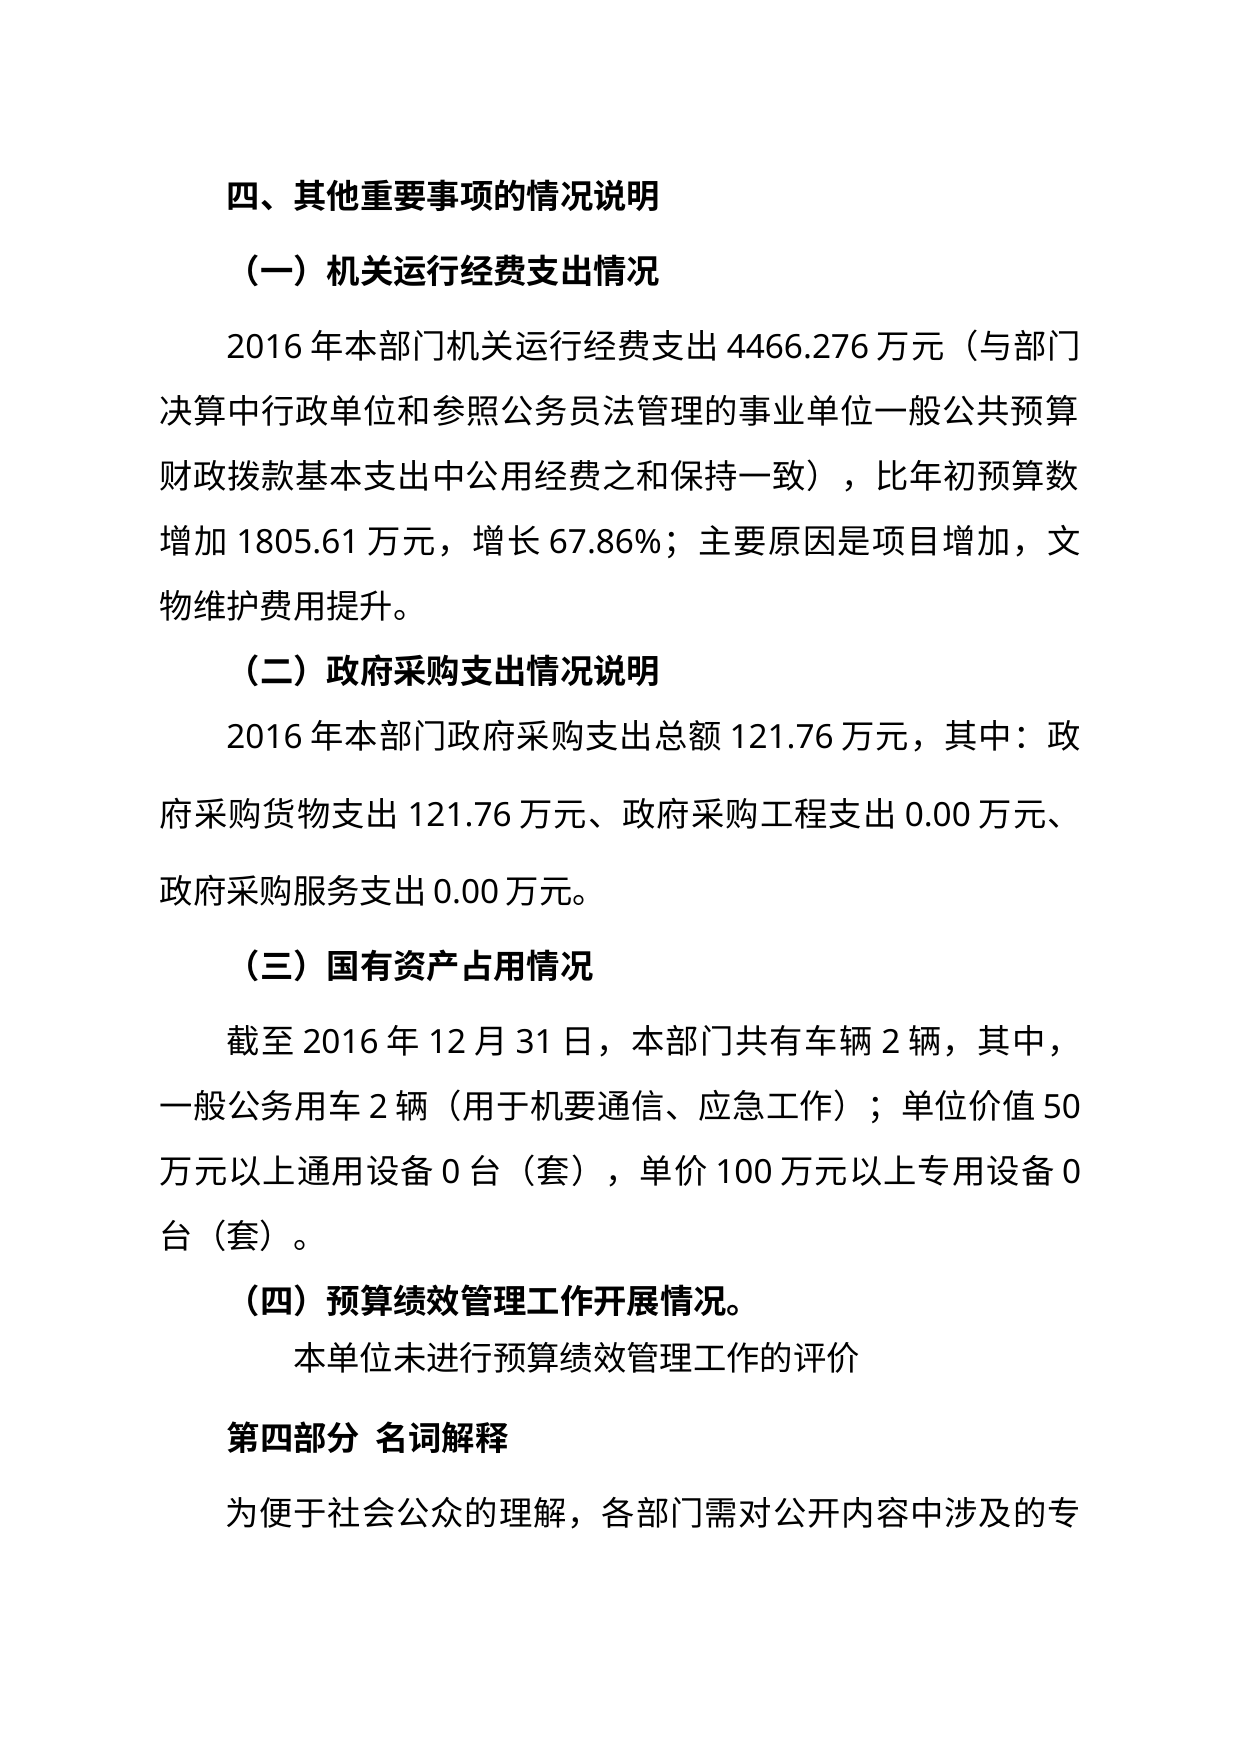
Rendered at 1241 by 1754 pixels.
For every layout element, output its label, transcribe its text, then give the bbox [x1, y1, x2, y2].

text （一）机关运行经费支出情况 [159, 237, 1081, 302]
text 2016年本部门政府采购支出总额121.76万元，其中：政府采购货物支出121.76万元、政府采购工程支出0.00万元、政府采购服务支出0.00万元。 [159, 701, 1081, 922]
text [159, 1478, 1081, 1543]
text 第四部分 名词解释 [159, 1403, 1081, 1468]
text 本单位未进行预算绩效管理工作的评价 [159, 1331, 1081, 1379]
text （三）国有资产占用情况 [159, 932, 1081, 997]
text 四、其他重要事项的情况说明 [159, 162, 1081, 227]
text （四）预算绩效管理工作开展情况。 [159, 1266, 1081, 1331]
text 2016年本部门机关运行经费支出4466.276万元（与部门决算中行政单位和参照公务员法管理的事业单位一般公共预算财政拨款基本支出中公用经费之和保持一致），比年初预算数增加1805.61万元，增长67.86%；主要原因是项目增加，文物维护费用提升。 [159, 311, 1081, 636]
text 截至2016年12月31日，本部门共有车辆2辆，其中，一般公务用车2辆（用于机要通信、应急工作）；单位价值50万元以上通用设备0台（套），单价100万元以上专用设备0台（套）。 [159, 1006, 1081, 1266]
text （二）政府采购支出情况说明 [159, 636, 1081, 701]
